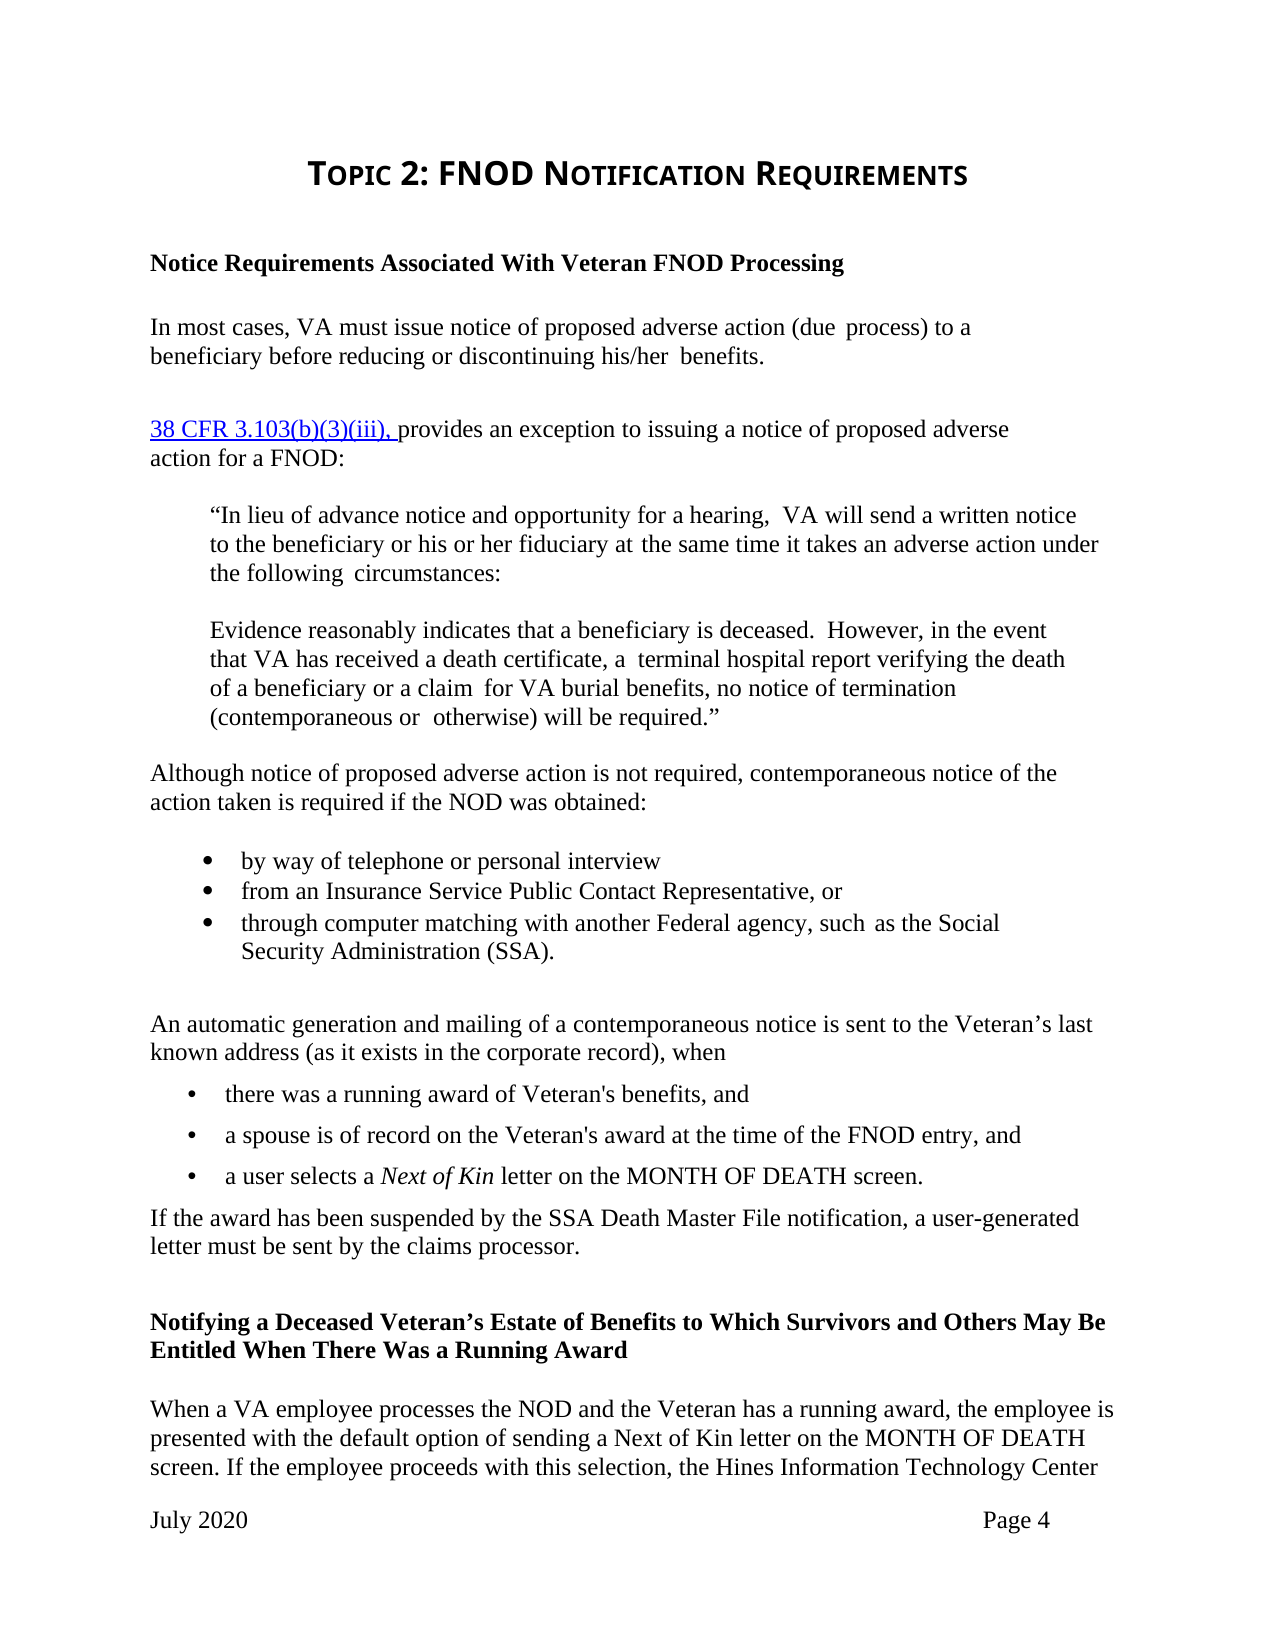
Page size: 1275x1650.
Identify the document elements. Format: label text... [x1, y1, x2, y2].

text In most cases, VA must issue notice of proposed adverse action (due process) to a beneficiary before reducing or discontinuing his/her benefits. [150, 312, 1064, 370]
list a spouse is of record on the Veteran's award at the time of the FNOD entry, and [187, 1120, 1125, 1149]
text Notice Requirements Associated With Veteran FNOD Processing [150, 248, 1125, 277]
text If the award has been suspended by the SSA Death Master File notification, a user-generated letter must be sent by the claims processor. [150, 1203, 1125, 1260]
text An automatic generation and mailing of a contemporaneous notice is sent to the Veteran’s last known address (as it exists in the corporate record), when [150, 1009, 1125, 1066]
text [150, 1394, 1125, 1480]
list there was a running award of Veteran's benefits, and [187, 1079, 1125, 1107]
text Although notice of proposed adverse action is not required, contemporaneous notice of the action taken is required if the NOD was obtained: [150, 758, 1068, 816]
list by way of telephone or personal interview [203, 845, 1125, 875]
list from an Insurance Service Public Contact Representative, or [203, 875, 1125, 906]
list a user selects a Next of Kin letter on the MONTH OF DEATH screen. [187, 1161, 1125, 1190]
text 38 CFR 3.103(b)(3)(iii), provides an exception to issuing a notice of proposed adverse action for a FNOD: [150, 414, 1064, 472]
text Notifying a Deceased Veteran’s Estate of Benefits to Which Survivors and Others May Be Entitled When There Was a Running Award [150, 1307, 1117, 1364]
list through computer matching with another Federal agency, such as the Social Security Administration (SSA). [203, 908, 1078, 965]
text Evidence reasonably indicates that a beneficiary is deceased. However, in the event that VA has received a death certificate, a terminal hospital report verifying the death of a beneficiary or a claim for VA burial benefits, no notice of termination (contemporaneous or otherwise) will be required.” [209, 616, 1076, 731]
subtitle Topic 2: FNOD Notification Requirements [150, 150, 1125, 195]
text “In lieu of advance notice and opportunity for a hearing, VA will send a written notice to the beneficiary or his or her fiduciary at the same time it takes an adverse action under the following circumstances: [209, 501, 1101, 587]
